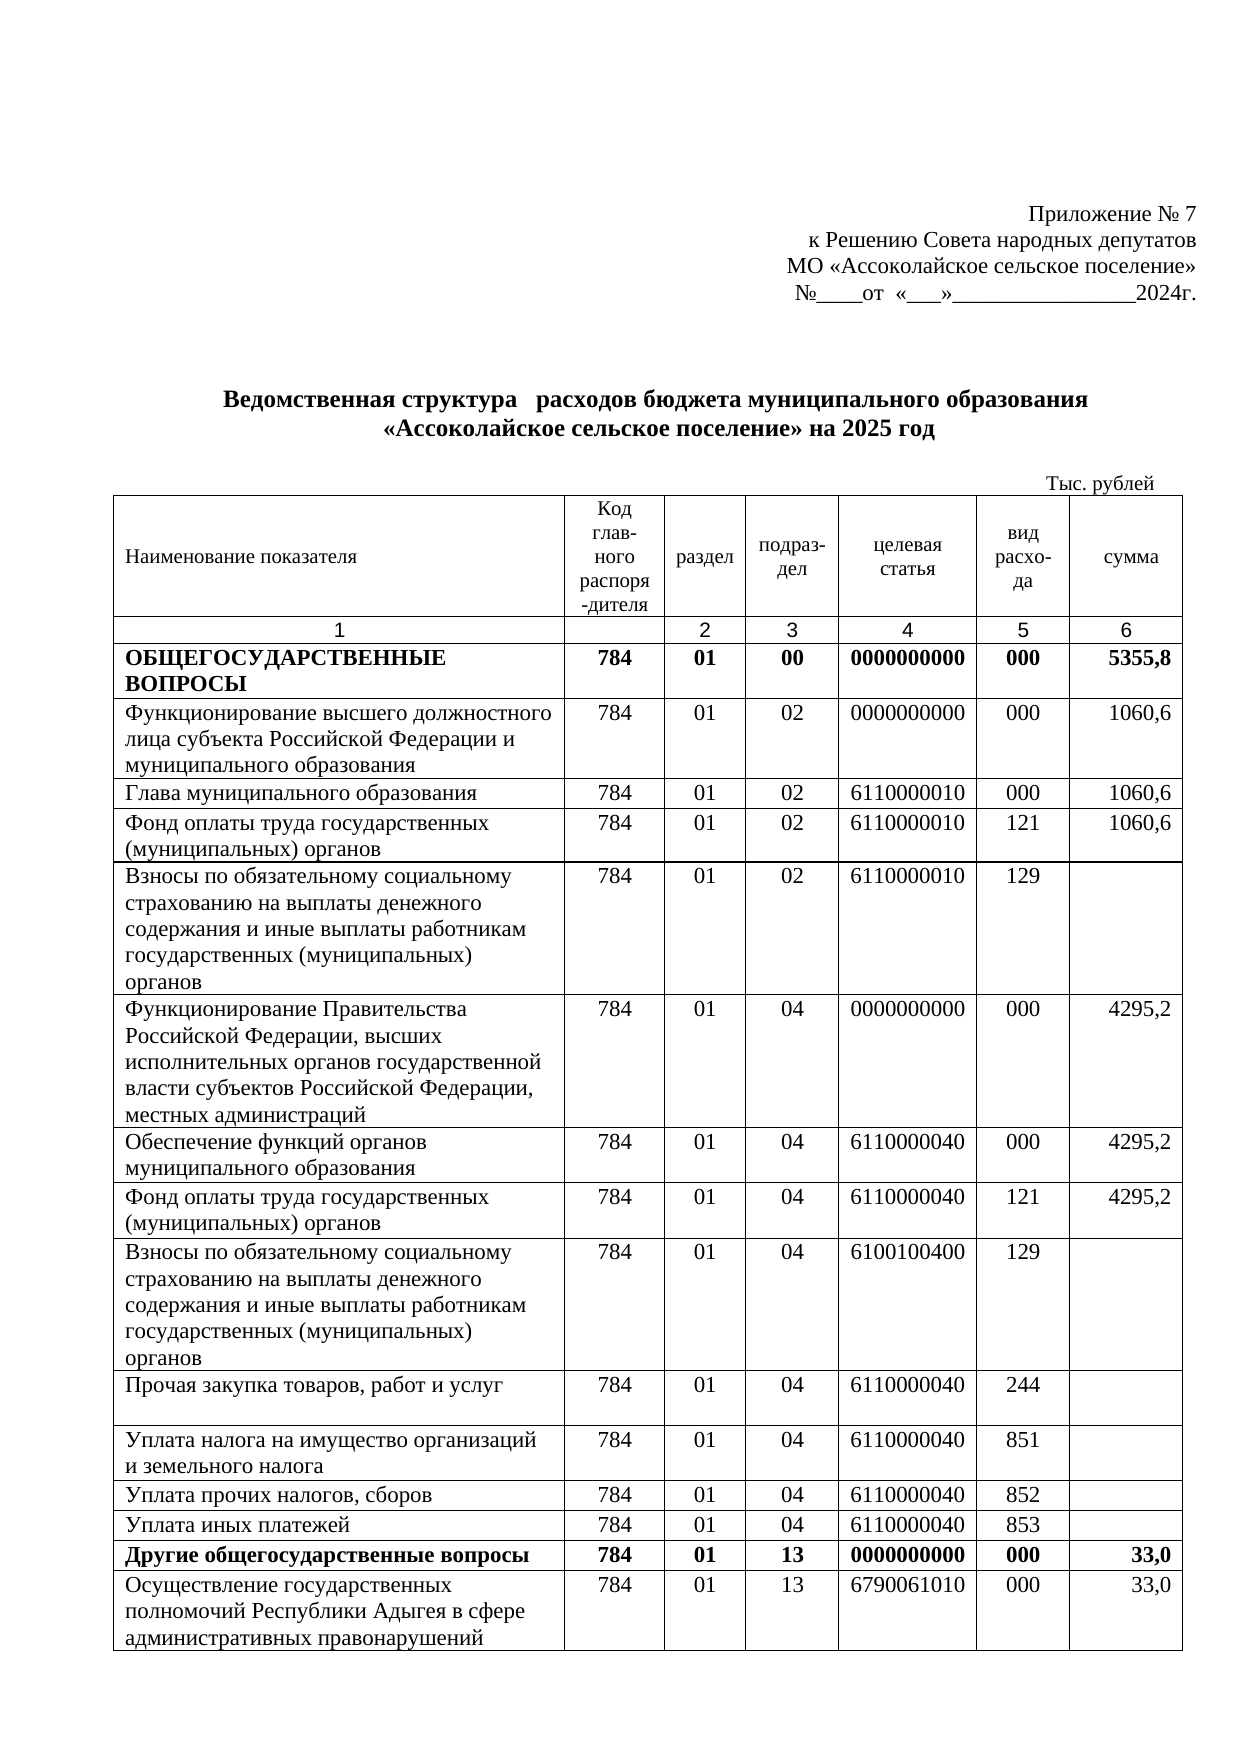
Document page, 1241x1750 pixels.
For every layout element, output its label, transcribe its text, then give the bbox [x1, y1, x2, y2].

table_cell 784 [565, 1541, 664, 1570]
table_cell 4 [839, 617, 976, 643]
table_cell 01 [665, 644, 745, 698]
table_cell 851 [977, 1426, 1069, 1480]
table_cell 33,0 [1070, 1571, 1182, 1650]
table_cell Фонд оплаты труда государственных (муниципальных) органов [114, 809, 564, 861]
table_cell 6 [1070, 617, 1182, 643]
table_cell Другие общегосударственные вопросы [114, 1541, 564, 1570]
table_cell 1060,6 [1070, 809, 1182, 861]
table_cell 6110000040 [839, 1128, 976, 1182]
table_cell 784 [565, 1426, 664, 1480]
text №____от «___»________________2024г. [114, 279, 1197, 305]
table_cell 6110000040 [839, 1371, 976, 1425]
table_cell Уплата иных платежей [114, 1511, 564, 1540]
table_cell 4295,2 [1070, 1183, 1182, 1237]
table_cell 244 [977, 1371, 1069, 1425]
table_cell 01 [665, 809, 745, 861]
text «Ассоколайское сельское поселение» на 2025 год [114, 413, 1197, 442]
table_cell 01 [665, 1128, 745, 1182]
table_cell 6110000040 [839, 1511, 976, 1540]
table_cell 6100100400 [839, 1239, 976, 1370]
table_cell 01 [665, 1239, 745, 1370]
table_cell 13 [746, 1571, 838, 1650]
table_cell 6110000040 [839, 1481, 976, 1510]
table_cell 01 [665, 1481, 745, 1510]
table_cell Взносы по обязательному социальному страхованию на выплаты денежного содержания и иные выплаты работникам государственных (муниципальных) органов [114, 863, 564, 994]
table_cell 784 [565, 644, 664, 698]
table_cell 784 [565, 1481, 664, 1510]
table_cell 129 [977, 1239, 1069, 1370]
table_cell 784 [565, 1183, 664, 1237]
table_cell 784 [565, 699, 664, 778]
table_cell 121 [977, 1183, 1069, 1237]
text Тыс. рублей [114, 471, 1197, 495]
table_cell 000 [977, 644, 1069, 698]
table_cell 04 [746, 1511, 838, 1540]
table_cell Осуществление государственных полномочий Республики Адыгея в сфере административных правонарушений [114, 1571, 564, 1650]
table_cell 01 [665, 1571, 745, 1650]
table_cell 01 [665, 1183, 745, 1237]
table_cell Прочая закупка товаров, работ и услуг [114, 1371, 564, 1425]
table_cell [1070, 1426, 1182, 1480]
table_cell 000 [977, 1128, 1069, 1182]
table_cell 01 [665, 863, 745, 994]
table_cell 04 [746, 1183, 838, 1237]
table_cell [565, 617, 664, 643]
table_cell 129 [977, 863, 1069, 994]
table_cell Функционирование Правительства Российской Федерации, высших исполнительных органов государственной власти субъектов Российской Федерации, местных администраций [114, 995, 564, 1127]
table_cell 784 [565, 809, 664, 861]
table_cell Фонд оплаты труда государственных (муниципальных) органов [114, 1183, 564, 1237]
table_cell 0000000000 [839, 644, 976, 698]
table_cell 6110000040 [839, 1426, 976, 1480]
table_cell [1070, 1371, 1182, 1425]
table_cell 01 [665, 1541, 745, 1570]
table_cell [1070, 1481, 1182, 1510]
table_cell Функционирование высшего должностного лица субъекта Российской Федерации и муниципального образования [114, 699, 564, 778]
table_cell 784 [565, 995, 664, 1127]
table_cell Глава муниципального образования [114, 779, 564, 808]
table_cell ОБЩЕГОСУДАРСТВЕННЫЕ ВОПРОСЫ [114, 644, 564, 698]
table_cell 853 [977, 1511, 1069, 1540]
table_cell 04 [746, 1239, 838, 1370]
table_cell 5 [977, 617, 1069, 643]
table_cell 1 [114, 617, 564, 643]
table_cell 852 [977, 1481, 1069, 1510]
table_cell 784 [565, 1511, 664, 1540]
table_cell 01 [665, 1371, 745, 1425]
table_header подраз-дел [746, 496, 838, 616]
table_cell 02 [746, 699, 838, 778]
table_cell 33,0 [1070, 1541, 1182, 1570]
table_cell 04 [746, 1481, 838, 1510]
table_header раздел [665, 496, 745, 616]
table_cell 784 [565, 863, 664, 994]
table_cell [1070, 863, 1182, 994]
text Приложение № 7 [114, 200, 1197, 226]
table_header сумма [1070, 496, 1182, 616]
table_header вид расхо-да [977, 496, 1069, 616]
table_cell 000 [977, 1541, 1069, 1570]
text Ведомственная структура расходов бюджета муниципального образования [114, 384, 1197, 413]
text к Решению Совета народных депутатов [114, 226, 1197, 253]
table_cell 0000000000 [839, 699, 976, 778]
text МО «Ассоколайское сельское поселение» [114, 253, 1197, 279]
table_cell 784 [565, 1371, 664, 1425]
table_cell 13 [746, 1541, 838, 1570]
table_cell 04 [746, 1426, 838, 1480]
table_cell 04 [746, 995, 838, 1127]
table_cell 02 [746, 809, 838, 861]
table_cell 01 [665, 1426, 745, 1480]
table_cell 6110000010 [839, 809, 976, 861]
table_cell 01 [665, 779, 745, 808]
table_cell 3 [746, 617, 838, 643]
table_cell 6110000010 [839, 779, 976, 808]
table_cell [1070, 1239, 1182, 1370]
table_cell 000 [977, 779, 1069, 808]
table_cell 784 [565, 779, 664, 808]
table_cell 0000000000 [839, 1541, 976, 1570]
table_cell 0000000000 [839, 995, 976, 1127]
table_header Наименование показателя [114, 496, 564, 616]
table_cell Уплата налога на имущество организаций и земельного налога [114, 1426, 564, 1480]
table_cell 04 [746, 1128, 838, 1182]
table_header Код глав- ного распоря-дителя [565, 496, 664, 616]
table_cell 4295,2 [1070, 1128, 1182, 1182]
table_cell 000 [977, 1571, 1069, 1650]
table_cell 784 [565, 1571, 664, 1650]
table_cell 1060,6 [1070, 779, 1182, 808]
table_cell 5355,8 [1070, 644, 1182, 698]
table_cell 1060,6 [1070, 699, 1182, 778]
table_cell 4295,2 [1070, 995, 1182, 1127]
table_cell 784 [565, 1128, 664, 1182]
table_cell 01 [665, 995, 745, 1127]
table_cell 6110000010 [839, 863, 976, 994]
table_cell 6110000040 [839, 1183, 976, 1237]
table_cell 02 [746, 779, 838, 808]
table_cell Обеспечение функций органов муниципального образования [114, 1128, 564, 1182]
table_cell Взносы по обязательному социальному страхованию на выплаты денежного содержания и иные выплаты работникам государственных (муниципальных) органов [114, 1239, 564, 1370]
table_cell 000 [977, 699, 1069, 778]
table_cell Уплата прочих налогов, сборов [114, 1481, 564, 1510]
table_cell 01 [665, 1511, 745, 1540]
table_header целевая статья [839, 496, 976, 616]
table_cell 00 [746, 644, 838, 698]
table_cell 6790061010 [839, 1571, 976, 1650]
table_cell 04 [746, 1371, 838, 1425]
table_cell 02 [746, 863, 838, 994]
table_cell 000 [977, 995, 1069, 1127]
table_cell [1070, 1511, 1182, 1540]
table_cell 01 [665, 699, 745, 778]
table_cell 2 [665, 617, 745, 643]
table_cell 784 [565, 1239, 664, 1370]
table_cell 121 [977, 809, 1069, 861]
